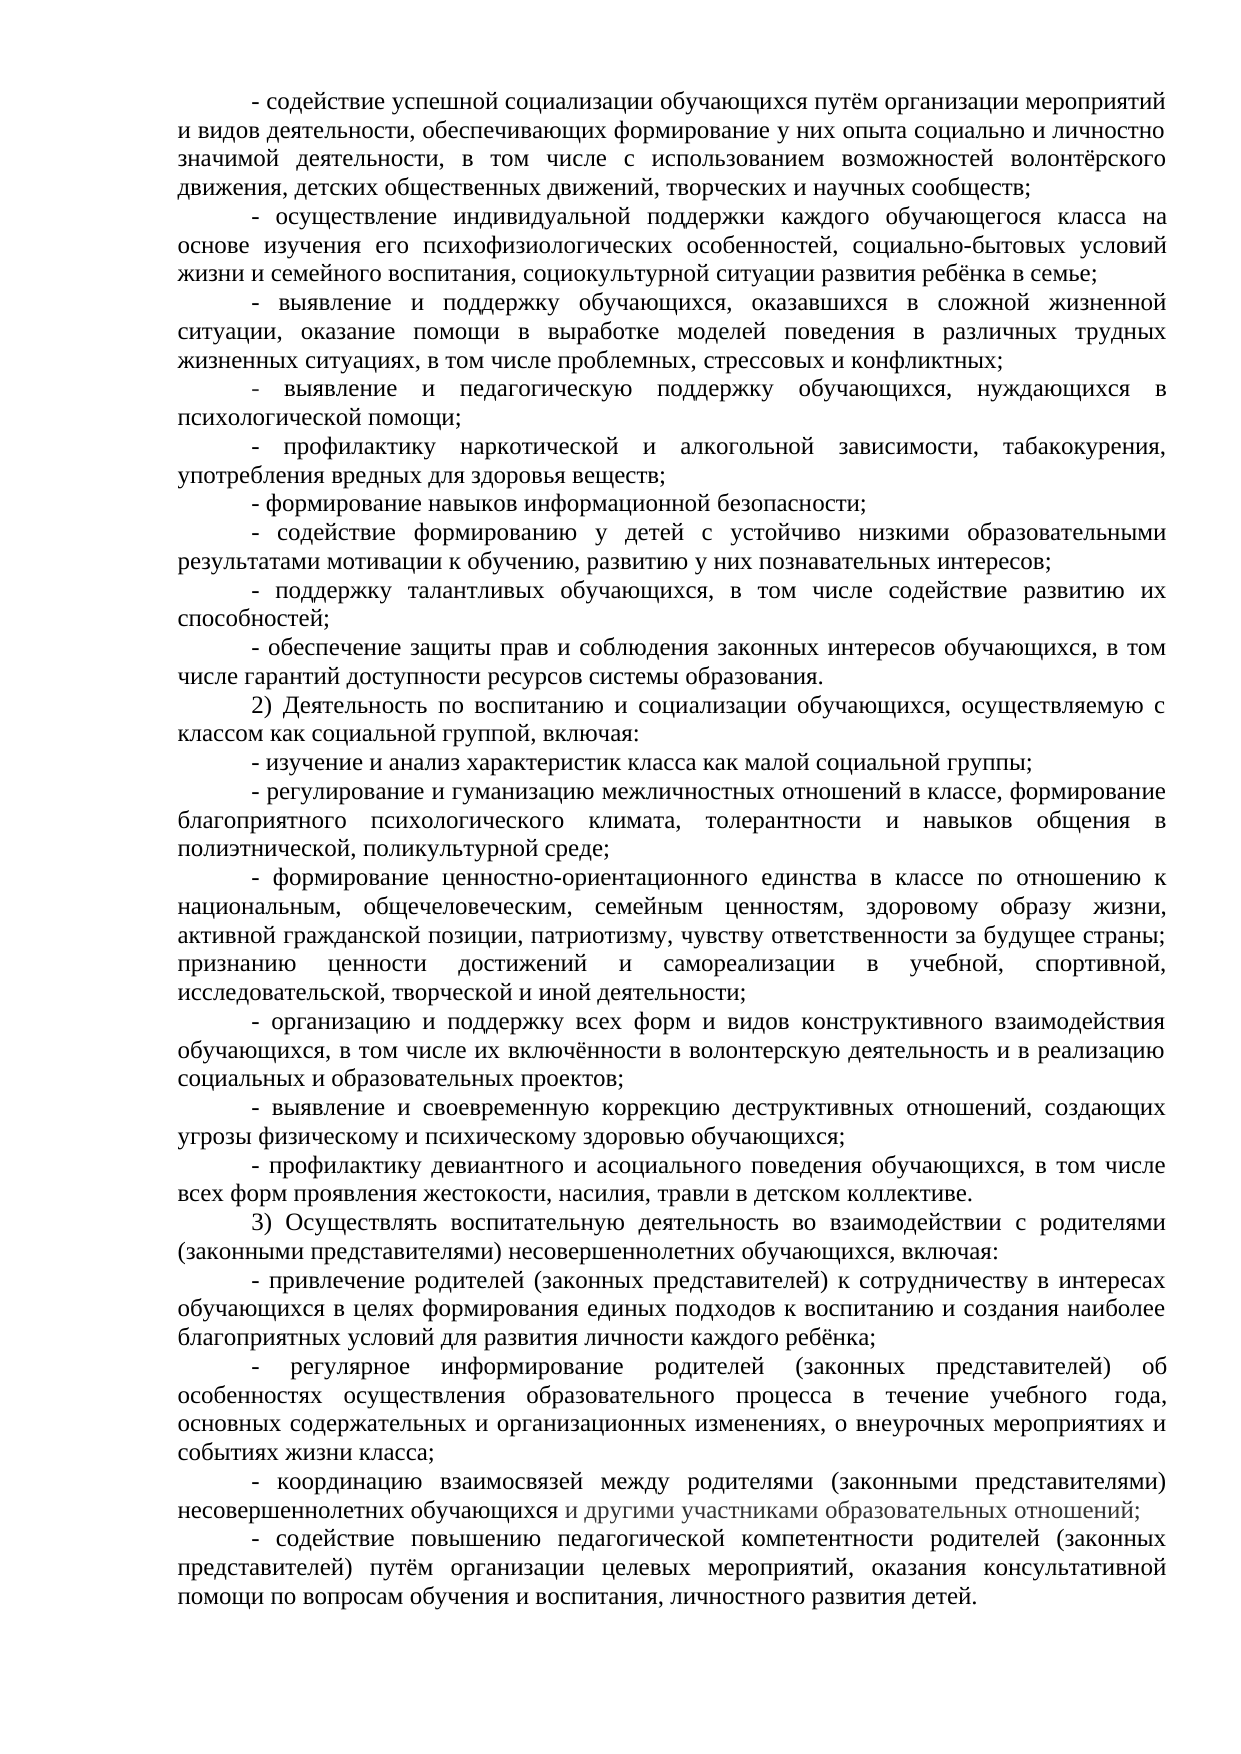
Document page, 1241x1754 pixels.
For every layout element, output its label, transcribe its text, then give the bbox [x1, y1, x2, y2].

list формирование ценностно-ориентационного единства в классе по отношению к национальным, общечеловеческим, семейным ценностям, здоровому образу жизни, активной гражданской позиции, патриотизму, чувству ответственности за будущее страны; признанию ценности достижений и самореализации в учебной, спортивной, исследовательской, творческой и иной деятельности; [177, 862, 1167, 1006]
list координацию взаимосвязей между родителями (законными представителями) несовершеннолетних обучающихся и другими участниками образовательных отношений; [177, 1466, 1166, 1523]
list выявление и педагогическую поддержку обучающихся, нуждающихся в психологической помощи; [177, 373, 1167, 431]
list содействие успешной социализации обучающихся путём организации мероприятий и видов деятельности, обеспечивающих формирование у них опыта социально и личностно значимой деятельности, в том числе с использованием возможностей волонтёрского движения, детских общественных движений, творческих и научных сообществ; [177, 86, 1166, 201]
list обеспечение защиты прав и соблюдения законных интересов обучающихся, в том числе гарантий доступности ресурсов системы образования. [177, 632, 1167, 690]
list выявление и своевременную коррекцию деструктивных отношений, создающих угрозы физическому и психическому здоровью обучающихся; [177, 1092, 1166, 1150]
list изучение и анализ характеристик класса как малой социальной группы; [251, 747, 1184, 776]
list привлечение родителей (законных представителей) к сотрудничеству в интересах обучающихся в целях формирования единых подходов к воспитанию и создания наиболее благоприятных условий для развития личности каждого ребёнка; [177, 1265, 1167, 1351]
list регулярное информирование родителей (законных представителей) об особенностях осуществления образовательного процесса в течение учебного года, основных содержательных и организационных изменениях, о внеурочных мероприятиях и событиях жизни класса; [177, 1351, 1167, 1466]
list Деятельность по воспитанию и социализации обучающихся, осуществляемую с классом как социальной группой, включая: [177, 690, 1166, 747]
list регулирование и гуманизацию межличностных отношений в классе, формирование благоприятного психологического климата, толерантности и навыков общения в полиэтнической, поликультурной среде; [177, 776, 1166, 862]
list формирование навыков информационной безопасности; [251, 488, 1184, 517]
list осуществление индивидуальной поддержки каждого обучающегося класса на основе изучения его психофизиологических особенностей, социально-бытовых условий жизни и семейного воспитания, социокультурной ситуации развития ребёнка в семье; [177, 201, 1167, 287]
list содействие повышению педагогической компетентности родителей (законных представителей) путём организации целевых мероприятий, оказания консультативной помощи по вопросам обучения и воспитания, личностного развития детей. [177, 1523, 1166, 1610]
list выявление и поддержку обучающихся, оказавшихся в сложной жизненной ситуации, оказание помощи в выработке моделей поведения в различных трудных жизненных ситуациях, в том числе проблемных, стрессовых и конфликтных; [177, 287, 1166, 373]
list Осуществлять воспитательную деятельность во взаимодействии с родителями (законными представителями) несовершеннолетних обучающихся, включая: [177, 1207, 1166, 1265]
list поддержку талантливых обучающихся, в том числе содействие развитию их способностей; [177, 575, 1166, 632]
list организацию и поддержку всех форм и видов конструктивного взаимодействия обучающихся, в том числе их включённости в волонтерскую деятельность и в реализацию социальных и образовательных проектов; [177, 1006, 1166, 1092]
list профилактику девиантного и асоциального поведения обучающихся, в том числе всех форм проявления жестокости, насилия, травли в детском коллективе. [177, 1150, 1166, 1207]
list содействие формированию у детей с устойчиво низкими образовательными результатами мотивации к обучению, развитию у них познавательных интересов; [177, 517, 1167, 575]
list профилактику наркотической и алкогольной зависимости, табакокурения, употребления вредных для здоровья веществ; [177, 431, 1166, 488]
